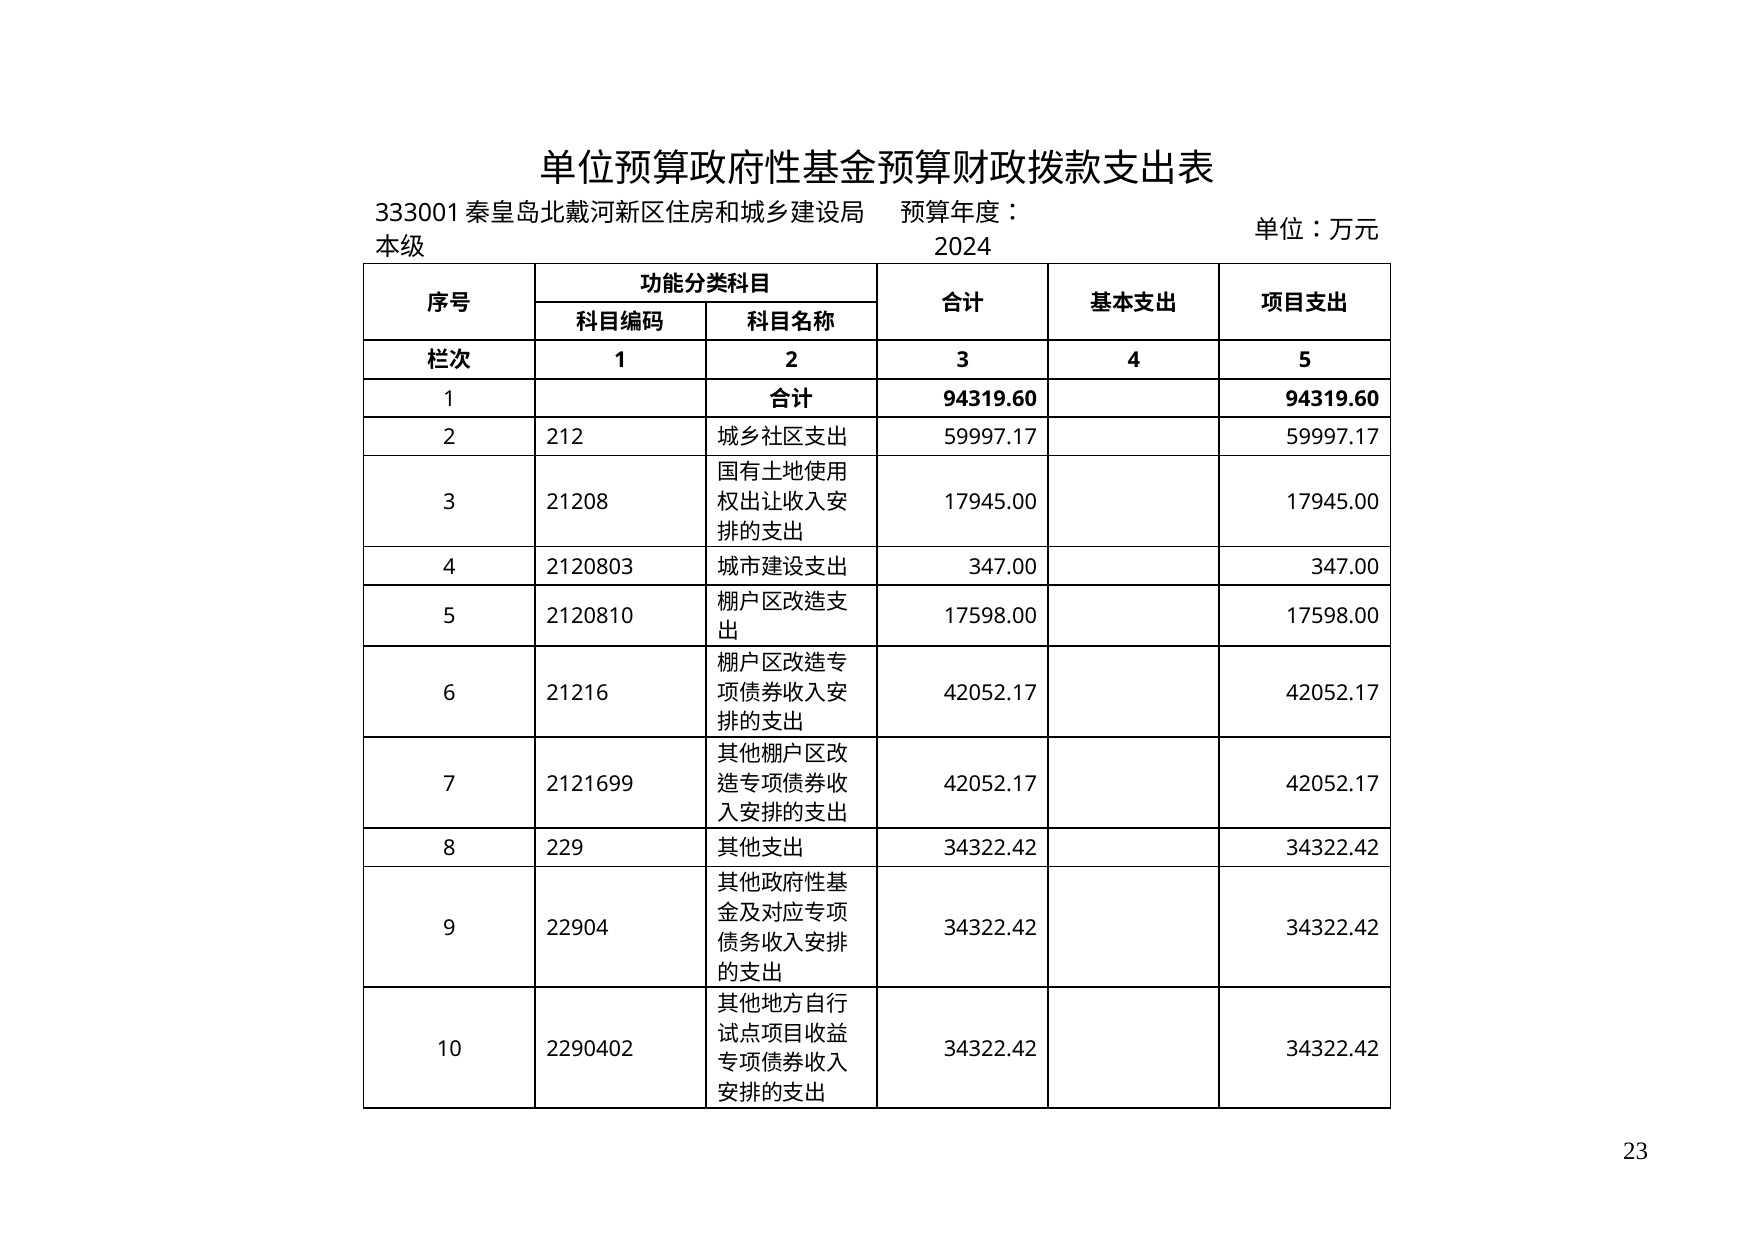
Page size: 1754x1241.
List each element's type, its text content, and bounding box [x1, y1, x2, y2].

table_cell 其他支出 [707, 829, 876, 866]
table_cell [1049, 988, 1218, 1107]
table_cell 17598.00 [878, 586, 1047, 645]
table_cell 17598.00 [1220, 586, 1390, 645]
table_cell 合计 [878, 264, 1047, 339]
table_cell 1 [536, 341, 705, 378]
table_cell 其他地方自行试点项目收益专项债券收入安排的支出 [707, 988, 876, 1107]
table_cell [1049, 380, 1218, 416]
table_cell 合计 [707, 380, 876, 416]
table_cell 94319.60 [878, 380, 1047, 416]
table_cell 17945.00 [878, 456, 1047, 546]
table_cell 347.00 [878, 547, 1047, 584]
table_cell [1049, 647, 1218, 736]
table_cell 34322.42 [1220, 867, 1390, 986]
table_cell 212 [536, 418, 705, 455]
table_cell 229 [536, 829, 705, 866]
text 单位预算政府性基金预算财政拨款支出表 [106, 142, 1648, 193]
table_cell [1049, 738, 1218, 827]
table_cell 5 [1220, 341, 1390, 378]
table_cell [1049, 867, 1218, 986]
table_cell 1 [364, 380, 534, 416]
table_cell [536, 380, 705, 416]
table_cell 42052.17 [878, 647, 1047, 736]
table_cell 棚户区改造专项债券收入安排的支出 [707, 647, 876, 736]
table_cell 4 [1049, 341, 1218, 378]
table_cell 17945.00 [1220, 456, 1390, 546]
table_cell 59997.17 [1220, 418, 1390, 455]
table_cell [1049, 547, 1218, 584]
table_cell 94319.60 [1220, 380, 1390, 416]
table_cell 基本支出 [1049, 264, 1218, 339]
table_header 单位：万元 [1049, 195, 1390, 262]
table_cell 国有土地使用权出让收入安排的支出 [707, 456, 876, 546]
table_cell 城市建设支出 [707, 547, 876, 584]
table_cell 栏次 [364, 341, 534, 378]
table_cell 59997.17 [878, 418, 1047, 455]
table_cell 2120803 [536, 547, 705, 584]
table_header 333001秦皇岛北戴河新区住房和城乡建设局本级 [364, 195, 876, 262]
table_cell 2120810 [536, 586, 705, 645]
table_cell 10 [364, 988, 534, 1107]
table_cell 4 [364, 547, 534, 584]
table_cell 2 [364, 418, 534, 455]
table_cell [1049, 586, 1218, 645]
table_cell 5 [364, 586, 534, 645]
table_cell 功能分类科目 [536, 264, 876, 301]
table_cell 其他政府性基金及对应专项债务收入安排的支出 [707, 867, 876, 986]
table_cell 3 [364, 456, 534, 546]
table_cell 城乡社区支出 [707, 418, 876, 455]
table_cell 42052.17 [1220, 647, 1390, 736]
table_cell 21216 [536, 647, 705, 736]
table_cell 347.00 [1220, 547, 1390, 584]
table_cell 42052.17 [878, 738, 1047, 827]
table_cell 科目名称 [707, 303, 876, 339]
table_cell 42052.17 [1220, 738, 1390, 827]
table_cell 34322.42 [1220, 829, 1390, 866]
table_cell 9 [364, 867, 534, 986]
table_cell 7 [364, 738, 534, 827]
table_cell 其他棚户区改造专项债券收入安排的支出 [707, 738, 876, 827]
table_cell 2290402 [536, 988, 705, 1107]
table_cell 22904 [536, 867, 705, 986]
table_cell 34322.42 [878, 829, 1047, 866]
table_cell 34322.42 [1220, 988, 1390, 1107]
table_cell 2121699 [536, 738, 705, 827]
table_header 预算年度：2024 [878, 195, 1047, 262]
table_cell 项目支出 [1220, 264, 1390, 339]
table_cell 34322.42 [878, 867, 1047, 986]
table_cell 21208 [536, 456, 705, 546]
table_cell 序号 [364, 264, 534, 339]
table_cell 棚户区改造支出 [707, 586, 876, 645]
table_cell 2 [707, 341, 876, 378]
table_cell 6 [364, 647, 534, 736]
table_cell 34322.42 [878, 988, 1047, 1107]
table_cell 科目编码 [536, 303, 705, 339]
table_cell [1049, 418, 1218, 455]
table_cell [1049, 456, 1218, 546]
table_cell 8 [364, 829, 534, 866]
table_cell [1049, 829, 1218, 866]
table_cell 3 [878, 341, 1047, 378]
